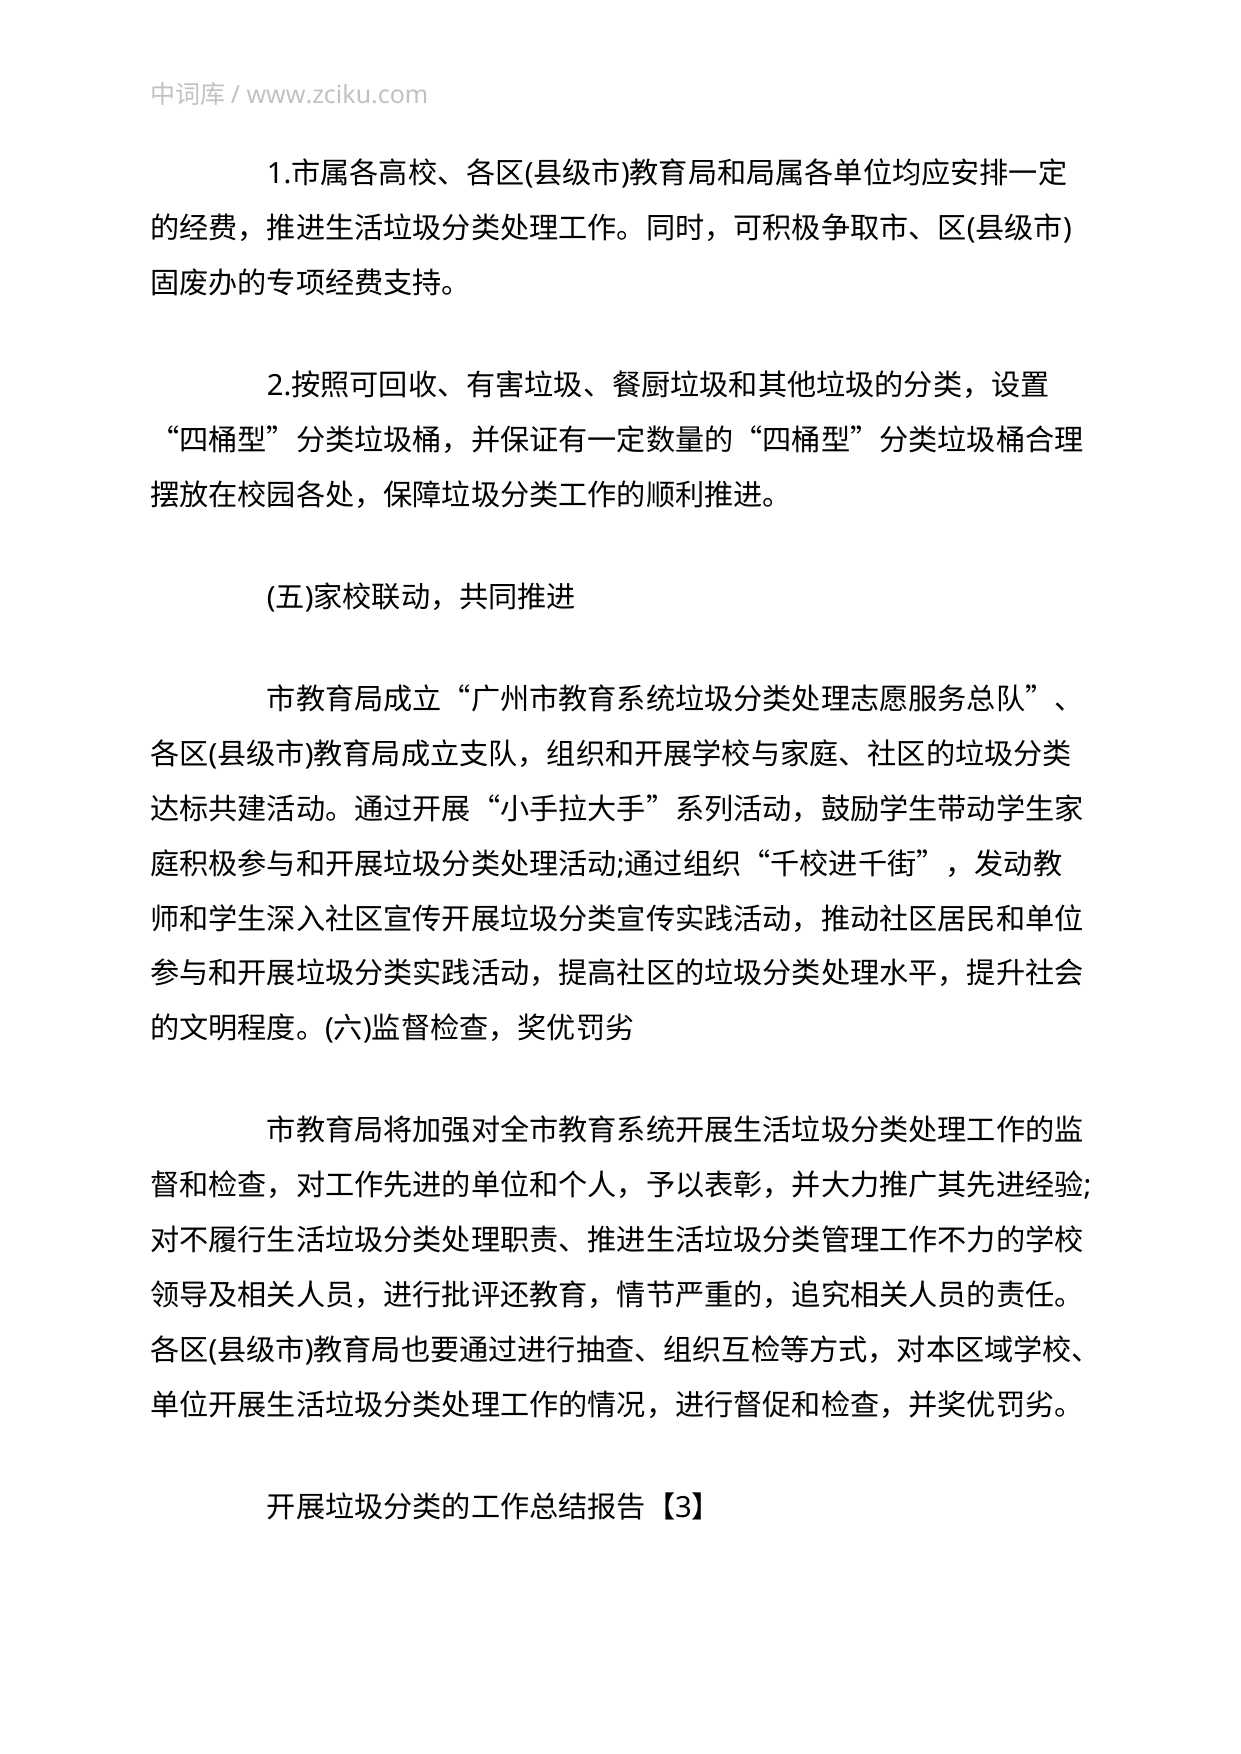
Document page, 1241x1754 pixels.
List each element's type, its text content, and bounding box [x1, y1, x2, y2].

text (五)家校联动，共同推进 [150, 573, 1090, 616]
text 1.市属各高校、各区(县级市)教育局和局属各单位均应安排一定的经费，推进生活垃圾分类处理工作。同时，可积极争取市、区(县级市)固废办的专项经费支持。 [150, 150, 1090, 302]
text 市教育局将加强对全市教育系统开展生活垃圾分类处理工作的监督和检查，对工作先进的单位和个人，予以表彰，并大力推广其先进经验;对不履行生活垃圾分类处理职责、推进生活垃圾分类管理工作不力的学校领导及相关人员，进行批评还教育，情节严重的，追究相关人员的责任。各区(县级市)教育局也要通过进行抽查、组织互检等方式，对本区域学校、单位开展生活垃圾分类处理工作的情况，进行督促和检查，并奖优罚劣。 [150, 1107, 1090, 1424]
text 开展垃圾分类的工作总结报告【3】 [150, 1483, 1090, 1526]
text 2.按照可回收、有害垃圾、餐厨垃圾和其他垃圾的分类，设置“四桶型”分类垃圾桶，并保证有一定数量的“四桶型”分类垃圾桶合理摆放在校园各处，保障垃圾分类工作的顺利推进。 [150, 362, 1090, 514]
text 市教育局成立“广州市教育系统垃圾分类处理志愿服务总队”、各区(县级市)教育局成立支队，组织和开展学校与家庭、社区的垃圾分类达标共建活动。通过开展“小手拉大手”系列活动，鼓励学生带动学生家庭积极参与和开展垃圾分类处理活动;通过组织“千校进千街”，发动教师和学生深入社区宣传开展垃圾分类宣传实践活动，推动社区居民和单位参与和开展垃圾分类实践活动，提高社区的垃圾分类处理水平，提升社会的文明程度。(六)监督检查，奖优罚劣 [150, 675, 1090, 1047]
